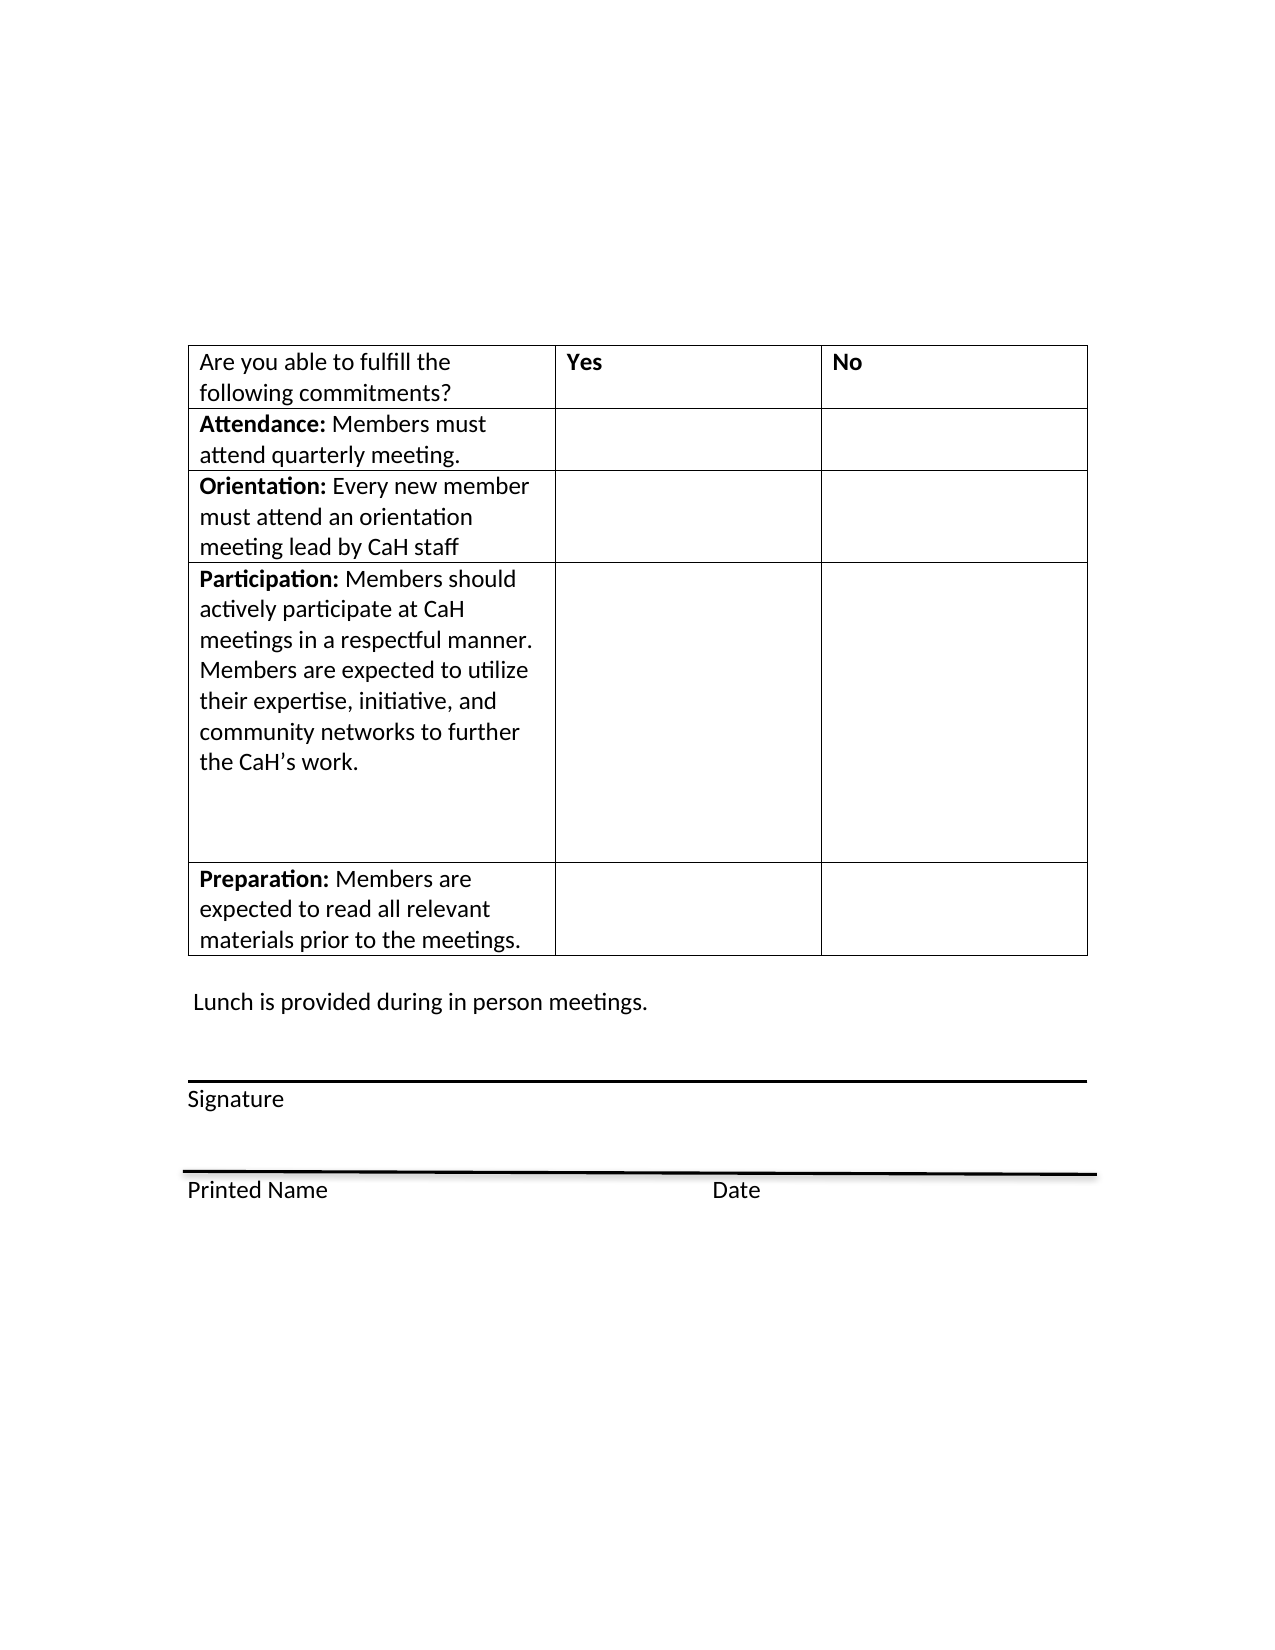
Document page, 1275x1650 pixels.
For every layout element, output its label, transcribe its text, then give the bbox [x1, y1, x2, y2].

table_cell [556, 863, 821, 955]
table_header Are you able to fulfill the following commitments? [189, 346, 555, 407]
text Lunch is provided during in person meetings. [187, 986, 900, 1017]
table_cell Attendance: Members must attend quarterly meeting. [189, 409, 555, 469]
table_cell [822, 863, 1087, 955]
table_cell [822, 563, 1087, 862]
text Signature [187, 1083, 1087, 1113]
table_cell Participation: Members should actively participate at CaH meetings in a respectful manner. Members are expected to utilize their expertise, initiative, and community networks to further the CaH’s work. [189, 563, 555, 862]
text Printed Name Date [187, 1181, 1087, 1205]
table_cell [556, 471, 821, 562]
table_cell [556, 563, 821, 862]
table_cell [822, 409, 1087, 469]
table_header No [822, 346, 1087, 407]
table_cell Orientation: Every new member must attend an orientation meeting lead by CaH staff [189, 471, 555, 562]
table_cell Preparation: Members are expected to read all relevant materials prior to the meetings. [189, 863, 555, 955]
table_cell [556, 409, 821, 469]
table_cell [822, 471, 1087, 562]
table_header Yes [556, 346, 821, 407]
